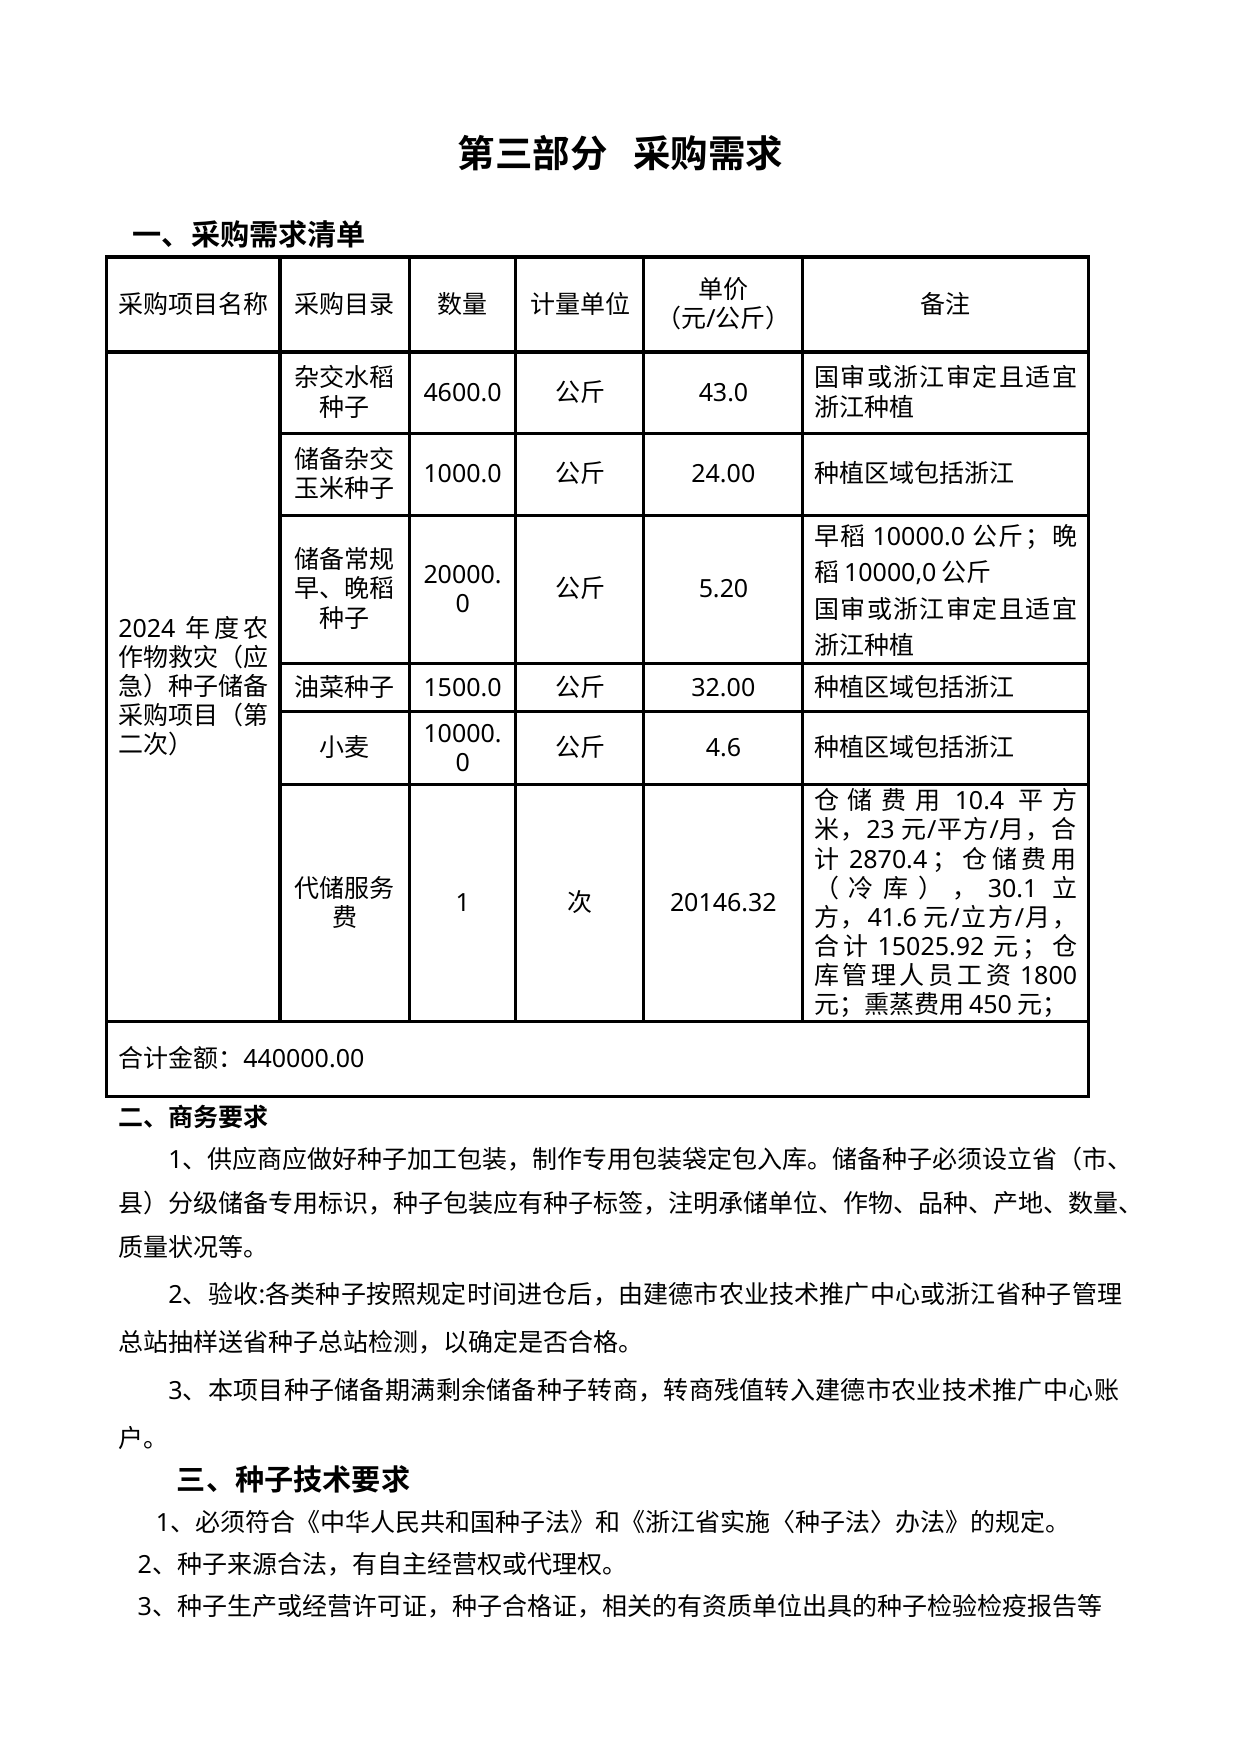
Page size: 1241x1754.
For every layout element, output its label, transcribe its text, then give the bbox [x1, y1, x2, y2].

table_cell 国审或浙江审定且适宜浙江种植 [804, 354, 1087, 432]
table_cell 4.6 [645, 713, 801, 783]
table_cell 油菜种子 [282, 665, 408, 710]
table_cell 公斤 [517, 435, 642, 513]
table_cell 公斤 [517, 354, 642, 432]
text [118, 1582, 1122, 1623]
table_cell 种植区域包括浙江 [804, 713, 1087, 783]
table_cell 20146.32 [645, 786, 801, 1020]
table_cell 10000.0 [411, 713, 514, 783]
table_header 单价 （元/公斤） [645, 259, 801, 350]
table_cell 5.20 [645, 517, 801, 662]
text 1、必须符合《中华人民共和国种子法》和《浙江省实施〈种子法〉办法》的规定。 [118, 1498, 1122, 1540]
table_cell 种植区域包括浙江 [804, 665, 1087, 710]
table_cell 2024年度农作物救灾（应急）种子储备采购项目（第二次） [108, 354, 278, 1020]
table_cell 1 [411, 786, 514, 1020]
table_header 备注 [804, 259, 1087, 350]
table_cell 20000.0 [411, 517, 514, 662]
text 三、种子技术要求 [118, 1457, 1122, 1498]
text 一、采购需求清单 [118, 205, 1122, 255]
table_cell 小麦 [282, 713, 408, 783]
table_cell 公斤 [517, 517, 642, 662]
table_header 计量单位 [517, 259, 642, 350]
text 2、验收:各类种子按照规定时间进仓后，由建德市农业技术推广中心或浙江省种子管理总站抽样送省种子总站检测，以确定是否合格。 [118, 1265, 1122, 1361]
table_cell 1500.0 [411, 665, 514, 710]
table_cell 32.00 [645, 665, 801, 710]
text 3、本项目种子储备期满剩余储备种子转商，转商残值转入建德市农业技术推广中心账户。 [118, 1361, 1122, 1457]
table_cell 储备杂交玉米种子 [282, 435, 408, 513]
table_cell 43.0 [645, 354, 801, 432]
text 2、种子来源合法，有自主经营权或代理权。 [118, 1540, 1122, 1582]
table_cell 公斤 [517, 665, 642, 710]
table_header 数量 [411, 259, 514, 350]
table_header 采购项目名称 [108, 259, 278, 350]
text 1、供应商应做好种子加工包装，制作专用包装袋定包入库。储备种子必须设立省（市、县）分级储备专用标识，种子包装应有种子标签，注明承储单位、作物、品种、产地、数量、质量状况等。 [118, 1134, 1122, 1265]
table_header 采购目录 [282, 259, 408, 350]
table_cell 1000.0 [411, 435, 514, 513]
table_cell 仓储费用10.4平方米，23元/平方/月，合计2870.4；仓储费用（冷库），30.1立方，41.6元/立方/月，合计15025.92元；仓库管理人员工资1800元；熏蒸费用450元； [804, 786, 1087, 1020]
table_cell 种植区域包括浙江 [804, 435, 1087, 513]
table_cell 合计金额：440000.00 [108, 1023, 1087, 1094]
table_cell 杂交水稻种子 [282, 354, 408, 432]
table_cell 4600.0 [411, 354, 514, 432]
table_cell 次 [517, 786, 642, 1020]
text 第三部分 采购需求 [118, 124, 1122, 178]
table_cell 公斤 [517, 713, 642, 783]
table_cell 代储服务费 [282, 786, 408, 1020]
table_cell 早稻10000.0公斤；晚稻10000,0公斤 国审或浙江审定且适宜浙江种植 [804, 517, 1087, 662]
table_cell 储备常规早、晚稻种子 [282, 517, 408, 662]
text 二、商务要求 [118, 1098, 1122, 1134]
table_cell 24.00 [645, 435, 801, 513]
